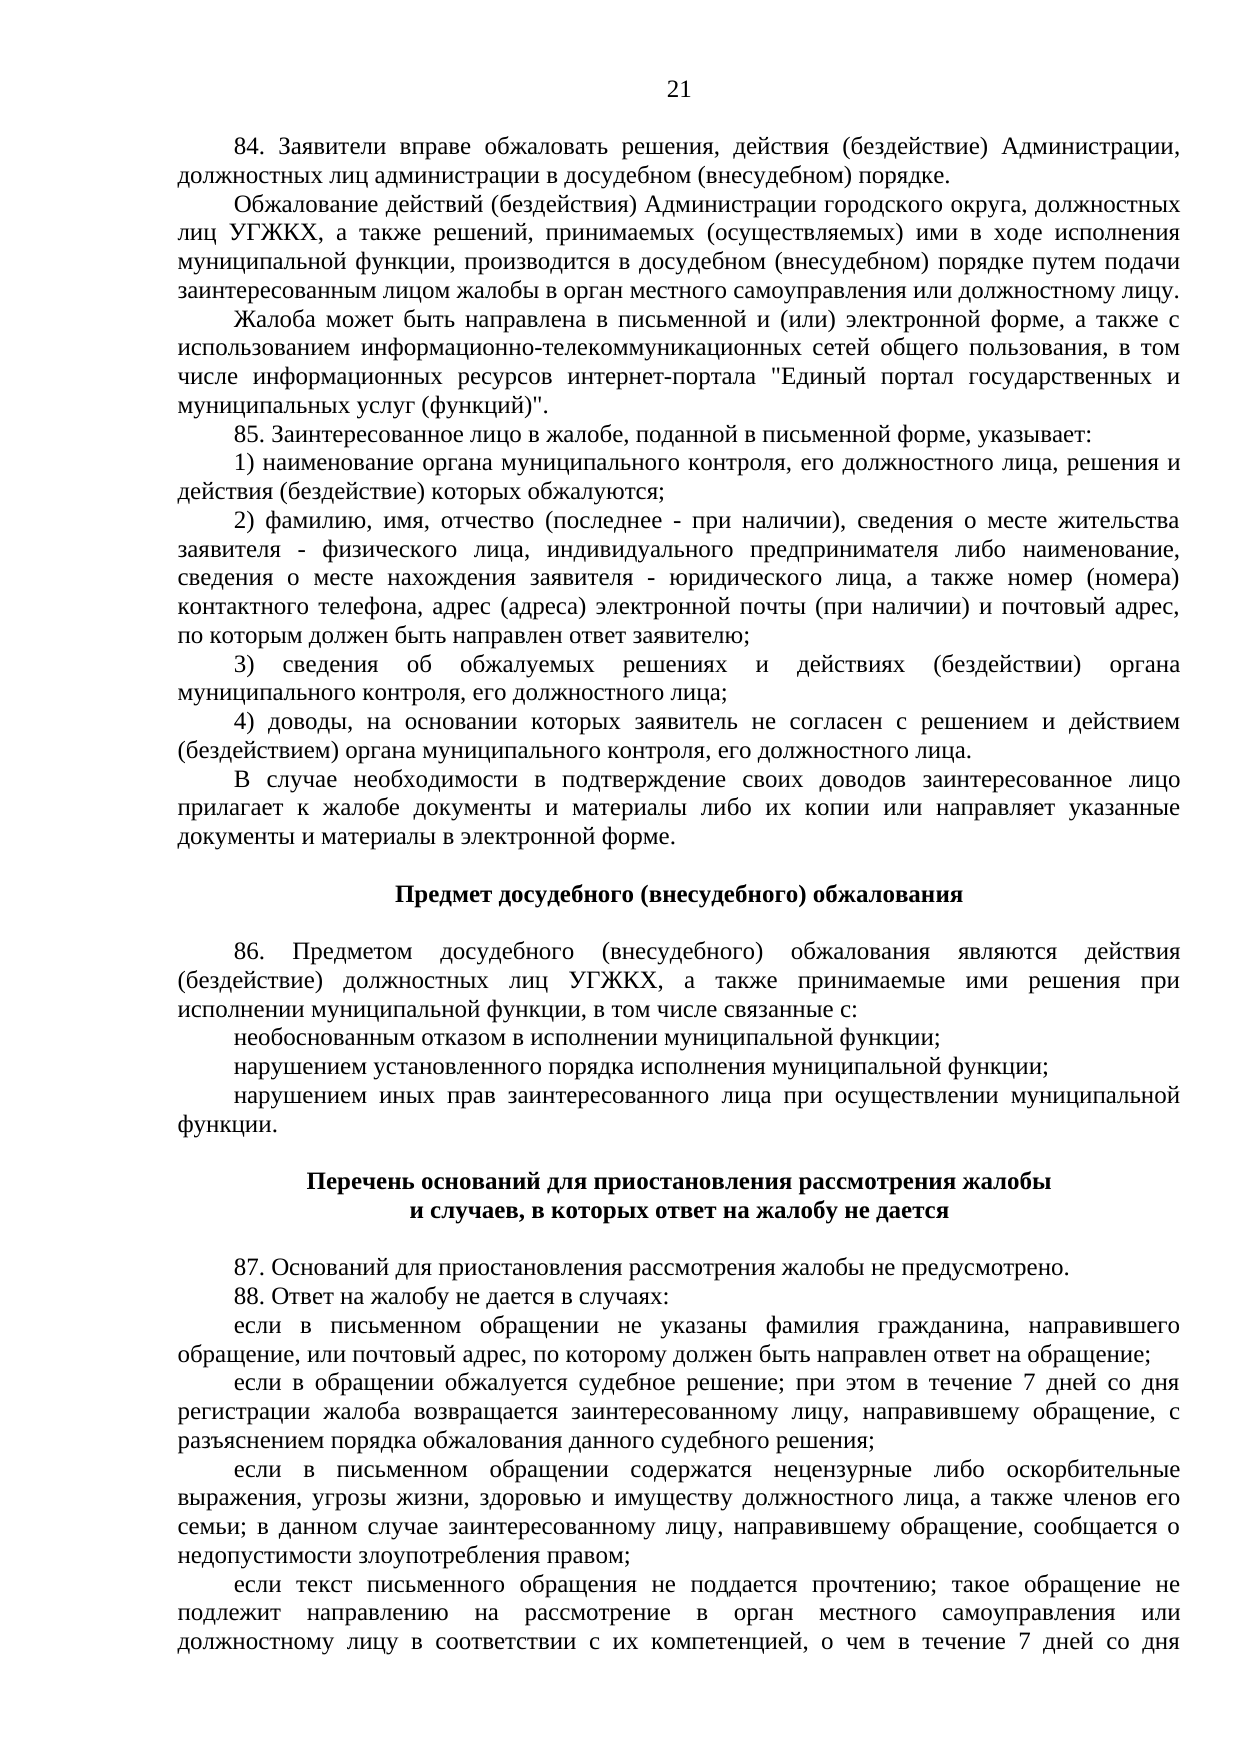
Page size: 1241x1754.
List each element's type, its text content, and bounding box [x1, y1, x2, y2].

text 3) сведения об обжалуемых решениях и действиях (бездействии) органа муниципального контроля, его должностного лица; [177, 649, 1181, 706]
text Перечень оснований для приостановления рассмотрения жалобы [177, 1166, 1181, 1195]
text Предмет досудебного (внесудебного) обжалования [177, 879, 1181, 907]
text нарушением иных прав заинтересованного лица при осуществлении муниципальной функции. [177, 1080, 1181, 1137]
text 86. Предметом досудебного (внесудебного) обжалования являются действия (бездействие) должностных лиц УГЖКХ, а также принимаемые ими решения при исполнении муниципальной функции, в том числе связанные с: [177, 936, 1181, 1022]
text нарушением установленного порядка исполнения муниципальной функции; [177, 1051, 1181, 1080]
text Жалоба может быть направлена в письменной и (или) электронной форме, а также с использованием информационно-телекоммуникационных сетей общего пользования, в том числе информационных ресурсов интернет-портала "Единый портал государственных и муниципальных услуг (функций)". [177, 304, 1181, 419]
text если в письменном обращении не указаны фамилия гражданина, направившего обращение, или почтовый адрес, по которому должен быть направлен ответ на обращение; [177, 1310, 1181, 1367]
text 4) доводы, на основании которых заявитель не согласен с решением и действием (бездействием) органа муниципального контроля, его должностного лица. [177, 706, 1181, 764]
text 85. Заинтересованное лицо в жалобе, поданной в письменной форме, указывает: [177, 419, 1181, 447]
text 1) наименование органа муниципального контроля, его должностного лица, решения и действия (бездействие) которых обжалуются; [177, 447, 1181, 505]
text Обжалование действий (бездействия) Администрации городского округа, должностных лиц УГЖКХ, а также решений, принимаемых (осуществляемых) ими в ходе исполнения муниципальной функции, производится в досудебном (внесудебном) порядке путем подачи заинтересованным лицом жалобы в орган местного самоуправления или должностному лицу. [177, 189, 1181, 304]
text и случаев, в которых ответ на жалобу не дается [177, 1195, 1181, 1224]
text 87. Оснований для приостановления рассмотрения жалобы не предусмотрено. [177, 1252, 1181, 1281]
text если в обращении обжалуется судебное решение; при этом в течение 7 дней со дня регистрации жалоба возвращается заинтересованному лицу, направившему обращение, с разъяснением порядка обжалования данного судебного решения; [177, 1367, 1181, 1454]
text если в письменном обращении содержатся нецензурные либо оскорбительные выражения, угрозы жизни, здоровью и имуществу должностного лица, а также членов его семьи; в данном случае заинтересованному лицу, направившему обращение, сообщается о недопустимости злоупотребления правом; [177, 1454, 1181, 1569]
text В случае необходимости в подтверждение своих доводов заинтересованное лицо прилагает к жалобе документы и материалы либо их копии или направляет указанные документы и материалы в электронной форме. [177, 764, 1181, 850]
text 84. Заявители вправе обжаловать решения, действия (бездействие) Администрации, должностных лиц администрации в досудебном (внесудебном) порядке. [177, 131, 1181, 189]
text необоснованным отказом в исполнении муниципальной функции; [177, 1022, 1181, 1051]
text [177, 1569, 1181, 1655]
text 88. Ответ на жалобу не дается в случаях: [177, 1281, 1181, 1310]
text 2) фамилию, имя, отчество (последнее - при наличии), сведения о месте жительства заявителя - физического лица, индивидуального предпринимателя либо наименование, сведения о месте нахождения заявителя - юридического лица, а также номер (номера) контактного телефона, адрес (адреса) электронной почты (при наличии) и почтовый адрес, по которым должен быть направлен ответ заявителю; [177, 505, 1181, 649]
